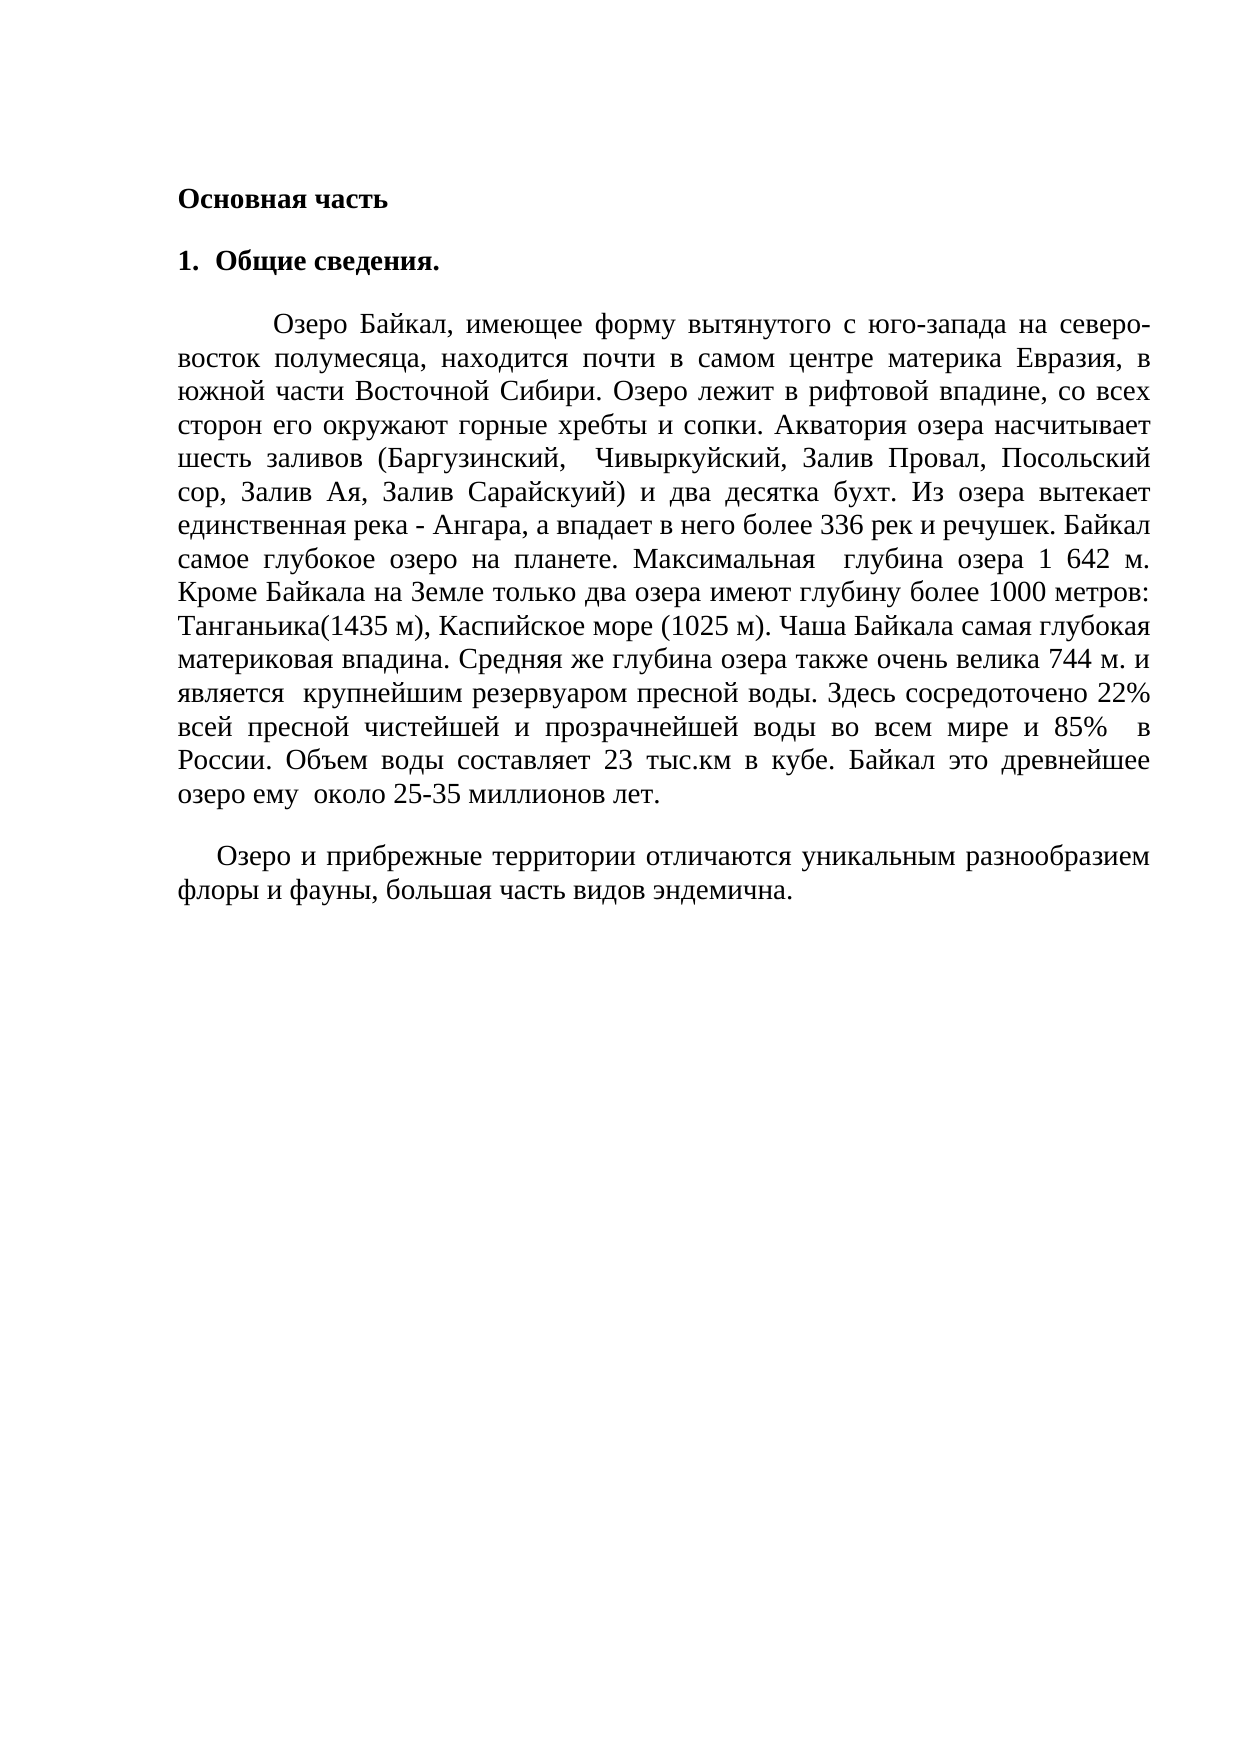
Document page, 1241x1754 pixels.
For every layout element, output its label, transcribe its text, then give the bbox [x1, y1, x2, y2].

text Основная часть [177, 181, 1152, 214]
text Озеро и прибрежные территории отличаются уникальным разнообразием флоры и фауны, большая часть видов эндемична. [177, 838, 1152, 906]
text Озеро Байкал, имеющее форму вытянутого с юго-запада на северо-восток полумесяца, находится почти в самом центре материка Евразия, в южной части Восточной Сибири. Озеро лежит в рифтовой впадине, со всех сторон его окружают горные хребты и сопки. Акватория озера насчитывает шесть заливов (Баргузинский, Чивыркуйский, Залив Провал, Посольский сор, Залив Ая, Залив Сарайскуий) и два десятка бухт. Из озера вытекает единственная река - Ангара, а впадает в него более 336 рек и речушек. Байкал самое глубокое озеро на планете. Максимальная глубина озера 1 642 м. Кроме Байкала на Земле только два озера имеют глубину более 1000 метров: Танганьика(1435 м), Каспийское море (1025 м). Чаша Байкала самая глубокая материковая впадина. Средняя же глубина озера также очень велика 744 м. и является крупнейшим резервуаром пресной воды. Здесь сосредоточено 22% всей пресной чистейшей и прозрачнейшей воды во всем мире и 85% в России. Объем воды составляет 23 тыс.км в кубе. Байкал это древнейшее озеро ему около 25-35 миллионов лет. [177, 306, 1152, 809]
list Общие сведения. [177, 243, 1152, 277]
